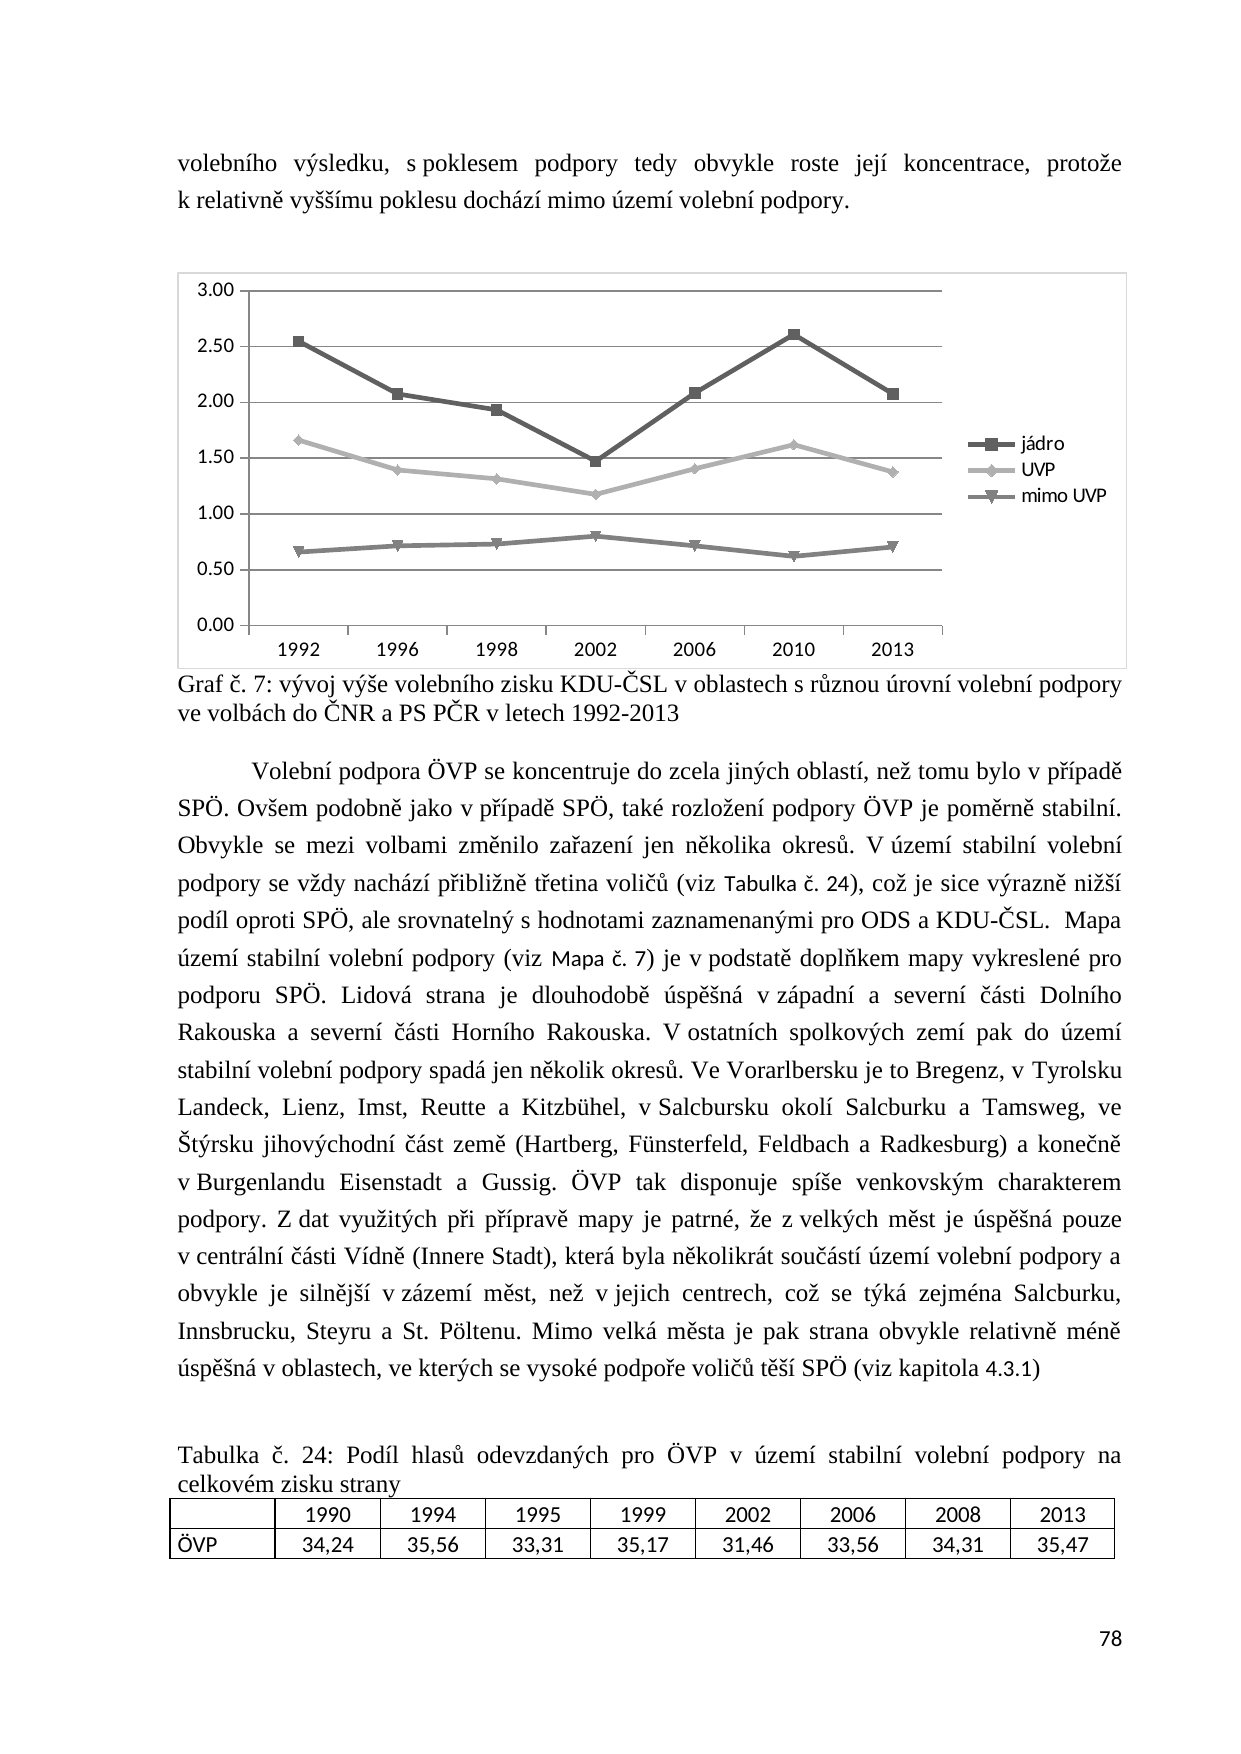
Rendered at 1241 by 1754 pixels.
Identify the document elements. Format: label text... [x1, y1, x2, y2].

text Volební podpora ÖVP se koncentruje do zcela jiných oblastí, než tomu bylo v případě SPÖ. Ovšem podobně jako v případě SPÖ, také rozložení podpory ÖVP je poměrně stabilní. Obvykle se mezi volbami změnilo zařazení jen několika okresů. V území stabilní volební podpory se vždy nachází přibližně třetina voličů (viz Tabulka č. 23), což je sice výrazně nižší podíl oproti SPÖ, ale srovnatelný s hodnotami zaznamenanými pro ODS a KDU-ČSL. Mapa území stabilní volební podpory (viz Mapa č. 6) je v podstatě doplňkem mapy vykreslené pro podporu SPÖ. Lidová strana je dlouhodobě úspěšná v západní a severní části Dolního Rakouska a severní části Horního Rakouska. V ostatních spolkových zemí pak do území stabilní volební podpory spadá jen několik okresů. Ve Vorarlbersku je to Bregenz, v Tyrolsku Landeck, Lienz, Imst, Reutte a Kitzbühel, v Salcbursku okolí Salcburku a Tamsweg, ve Štýrsku jihovýchodní část země (Hartberg, Fünsterfeld, Feldbach a Radkesburg) a konečně v Burgenlandu Eisenstadt a Gussig. ÖVP tak disponuje spíše venkovským charakterem podpory. Z dat využitých při přípravě mapy je patrné, že z velkých měst je úspěšná pouze v centrální části Vídně (Innere Stadt), která byla několikrát součástí území volební podpory a obvykle je silnější v zázemí měst, než v jejich centrech, což se týká zejména Salcburku, Innsbrucku, Steyru a St. Pöltenu. Mimo velká města je pak strana obvykle relativně méně úspěšná v oblastech, ve kterých se vysoké podpoře voličů těší SPÖ (viz kapitola 4.3.1) [177, 756, 1122, 1382]
table_header 2008 [906, 1499, 1010, 1528]
table_cell ÖVP [171, 1529, 274, 1558]
text Graf č. 6: vývoj výše volebního zisku KDU-ČSL v oblastech s různou úrovní volební podpory ve volbách do ČNR a PS PČR v letech 1992-2013 [177, 669, 1122, 727]
table_header 2002 [696, 1499, 800, 1528]
table_cell 35,17 [591, 1529, 695, 1558]
table_cell 35,47 [1011, 1529, 1114, 1558]
table_header 2006 [801, 1499, 905, 1528]
table_cell 34,24 [276, 1529, 380, 1558]
table_cell 34,31 [906, 1529, 1010, 1558]
table_header [171, 1499, 274, 1528]
table_cell 33,56 [801, 1529, 905, 1558]
text Tabulka č. 23: Podíl hlasů odevzdaných pro ÖVP v území stabilní volební podpory na celkovém zisku strany [177, 1441, 1122, 1498]
table_cell 31,46 [696, 1529, 800, 1558]
table_cell 35,56 [381, 1529, 485, 1558]
table_header 2013 [1011, 1499, 1114, 1528]
table_header 1990 [276, 1499, 380, 1528]
table_cell 33,31 [486, 1529, 590, 1558]
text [177, 148, 1122, 214]
table_header 1994 [381, 1499, 485, 1528]
table_header 1995 [486, 1499, 590, 1528]
table_header 1999 [591, 1499, 695, 1528]
